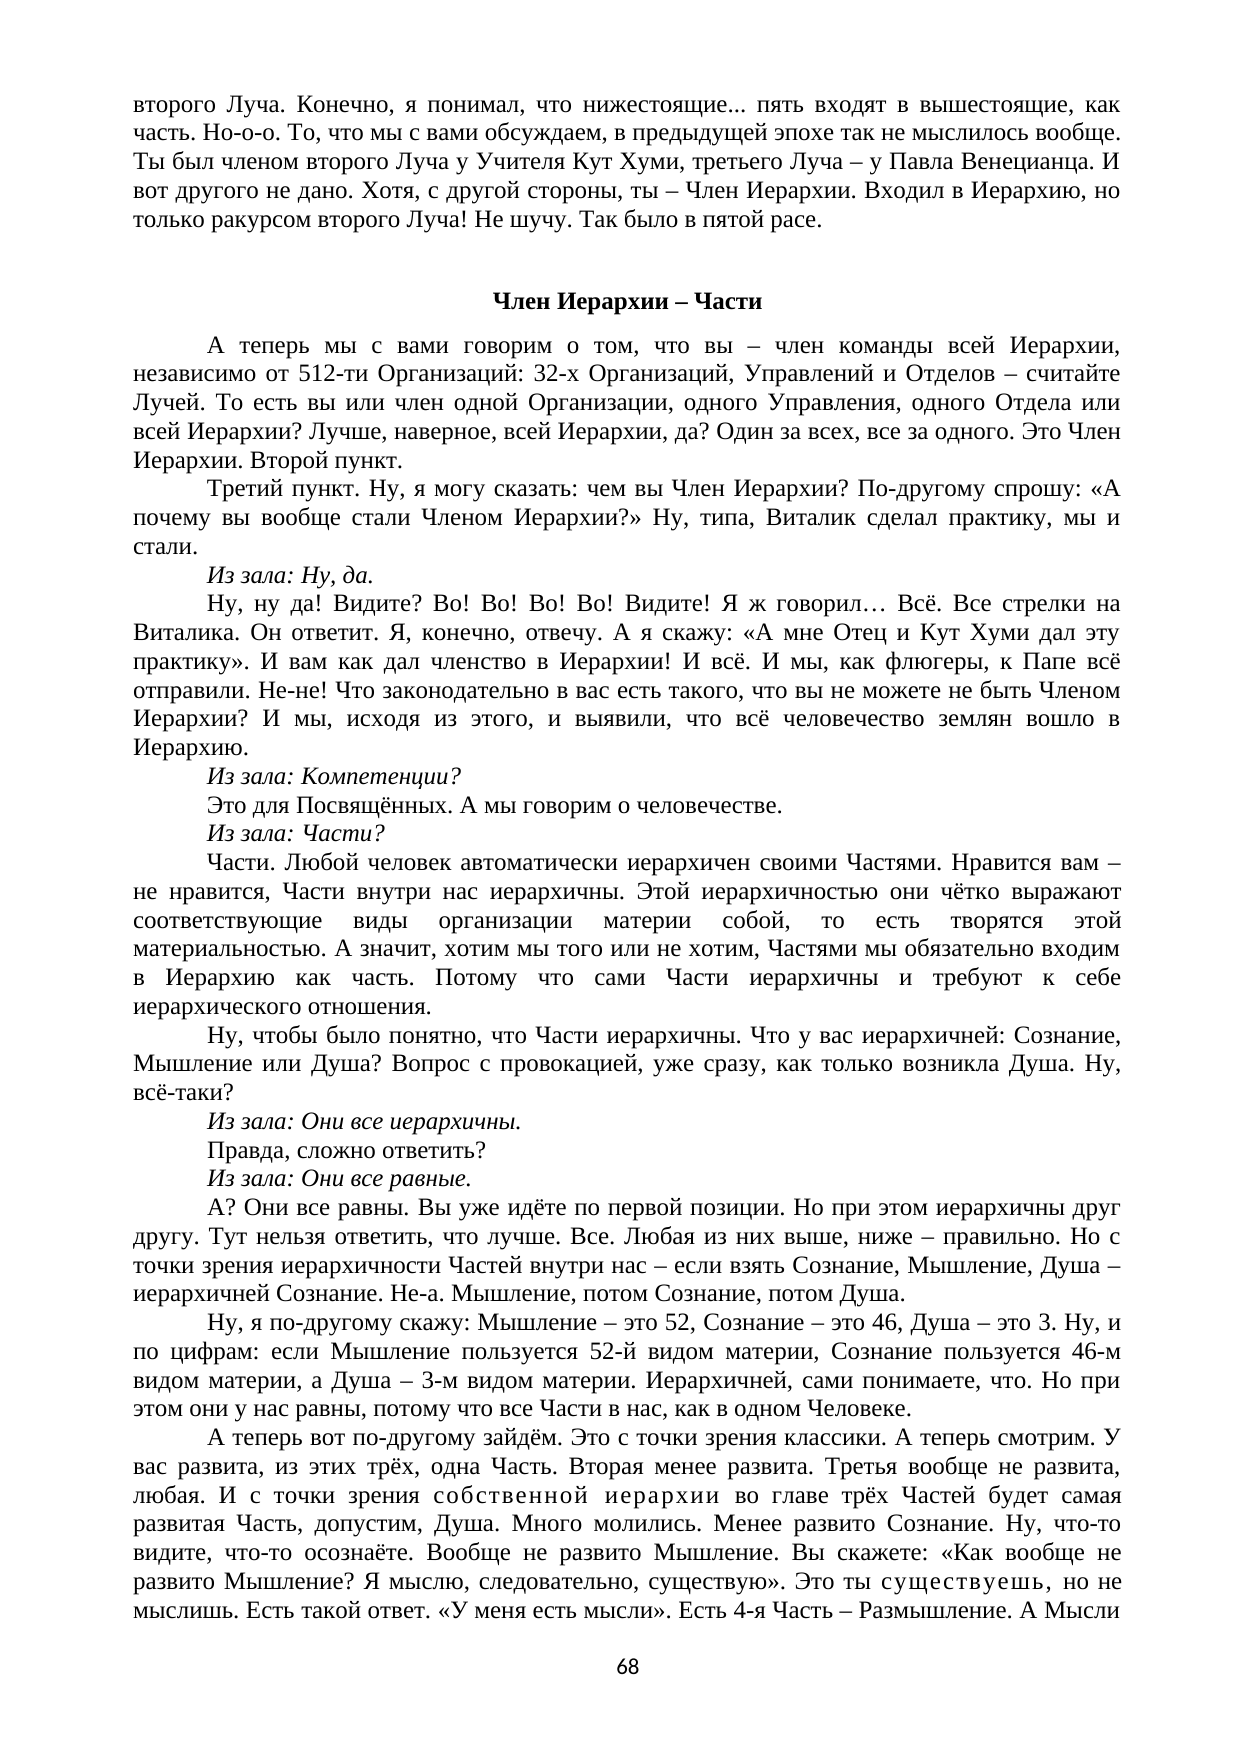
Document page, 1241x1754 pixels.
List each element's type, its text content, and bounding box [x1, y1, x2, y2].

text Из зала: Компетенции? [133, 761, 1122, 790]
text Третий пункт. Ну, я могу сказать: чем вы Член Иерархии? По-другому спрошу: «А почему вы вообще стали Членом Иерархии?» Ну, типа, Виталик сделал практику, мы и стали. [133, 473, 1122, 560]
text Ну, я по-другому скажу: Мышление – это 52, Сознание – это 46, Душа – это 3. Ну, и по цифрам: если Мышление пользуется 52-й видом материи, Сознание пользуется 46-м видом материи, а Душа – 3-м видом материи. Иерархичней, сами понимаете, что. Но при этом они у нас равны, потому что все Части в нас, как в одном Человеке. [133, 1307, 1122, 1422]
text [133, 1422, 1122, 1623]
text Из зала: Они все иерархичны. [133, 1106, 1122, 1135]
text Правда, сложно ответить? [133, 1135, 1122, 1163]
subtitle Член Иерархии – Части [133, 286, 1122, 315]
text Это для Посвящённых. А мы говорим о человечестве. [133, 790, 1122, 818]
text Из зала: Части? [133, 818, 1122, 847]
text Ну, ну да! Видите? Во! Во! Во! Во! Видите! Я ж говорил… Всё. Все стрелки на Виталика. Он ответит. Я, конечно, отвечу. А я скажу: «А мне Отец и Кут Хуми дал эту практику». И вам как дал членство в Иерархии! И всё. И мы, как флюгеры, к Папе всё отправили. Не-не! Что законодательно в вас есть такого, что вы не можете не быть Членом Иерархии? И мы, исходя из этого, и выявили, что всё человечество землян вошло в Иерархию. [133, 588, 1122, 761]
text Ну, чтобы было понятно, что Части иерархичны. Что у вас иерархичней: Сознание, Мышление или Душа? Вопрос с провокацией, уже сразу, как только возникла Душа. Ну, всё-таки? [133, 1020, 1122, 1106]
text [133, 89, 1122, 232]
text Части. Любой человек автоматически иерархичен своими Частями. Нравится вам – не нравится, Части внутри нас иерархичны. Этой иерархичностью они чётко выражают соответствующие виды организации материи собой, то есть творятся этой материальностью. А значит, хотим мы того или не хотим, Частями мы обязательно входим в Иерархию как часть. Потому что сами Части иерархичны и требуют к себе иерархического отношения. [133, 847, 1122, 1020]
text Из зала: Ну, да. [133, 560, 1122, 588]
text А теперь мы с вами говорим о том, что вы – член команды всей Иерархии, независимо от 512-ти Организаций: 32-х Организаций, Управлений и Отделов – считайте Лучей. То есть вы или член одной Организации, одного Управления, одного Отдела или всей Иерархии? Лучше, наверное, всей Иерархии, да? Один за всех, все за одного. Это Член Иерархии. Второй пункт. [133, 330, 1122, 473]
text А? Они все равны. Вы уже идёте по первой позиции. Но при этом иерархичны друг другу. Тут нельзя ответить, что лучше. Все. Любая из них выше, ниже – правильно. Но с точки зрения иерархичности Частей внутри нас – если взять Сознание, Мышление, Душа – иерархичней Сознание. Не-а. Мышление, потом Сознание, потом Душа. [133, 1192, 1122, 1307]
text Из зала: Они все равные. [133, 1163, 1122, 1192]
